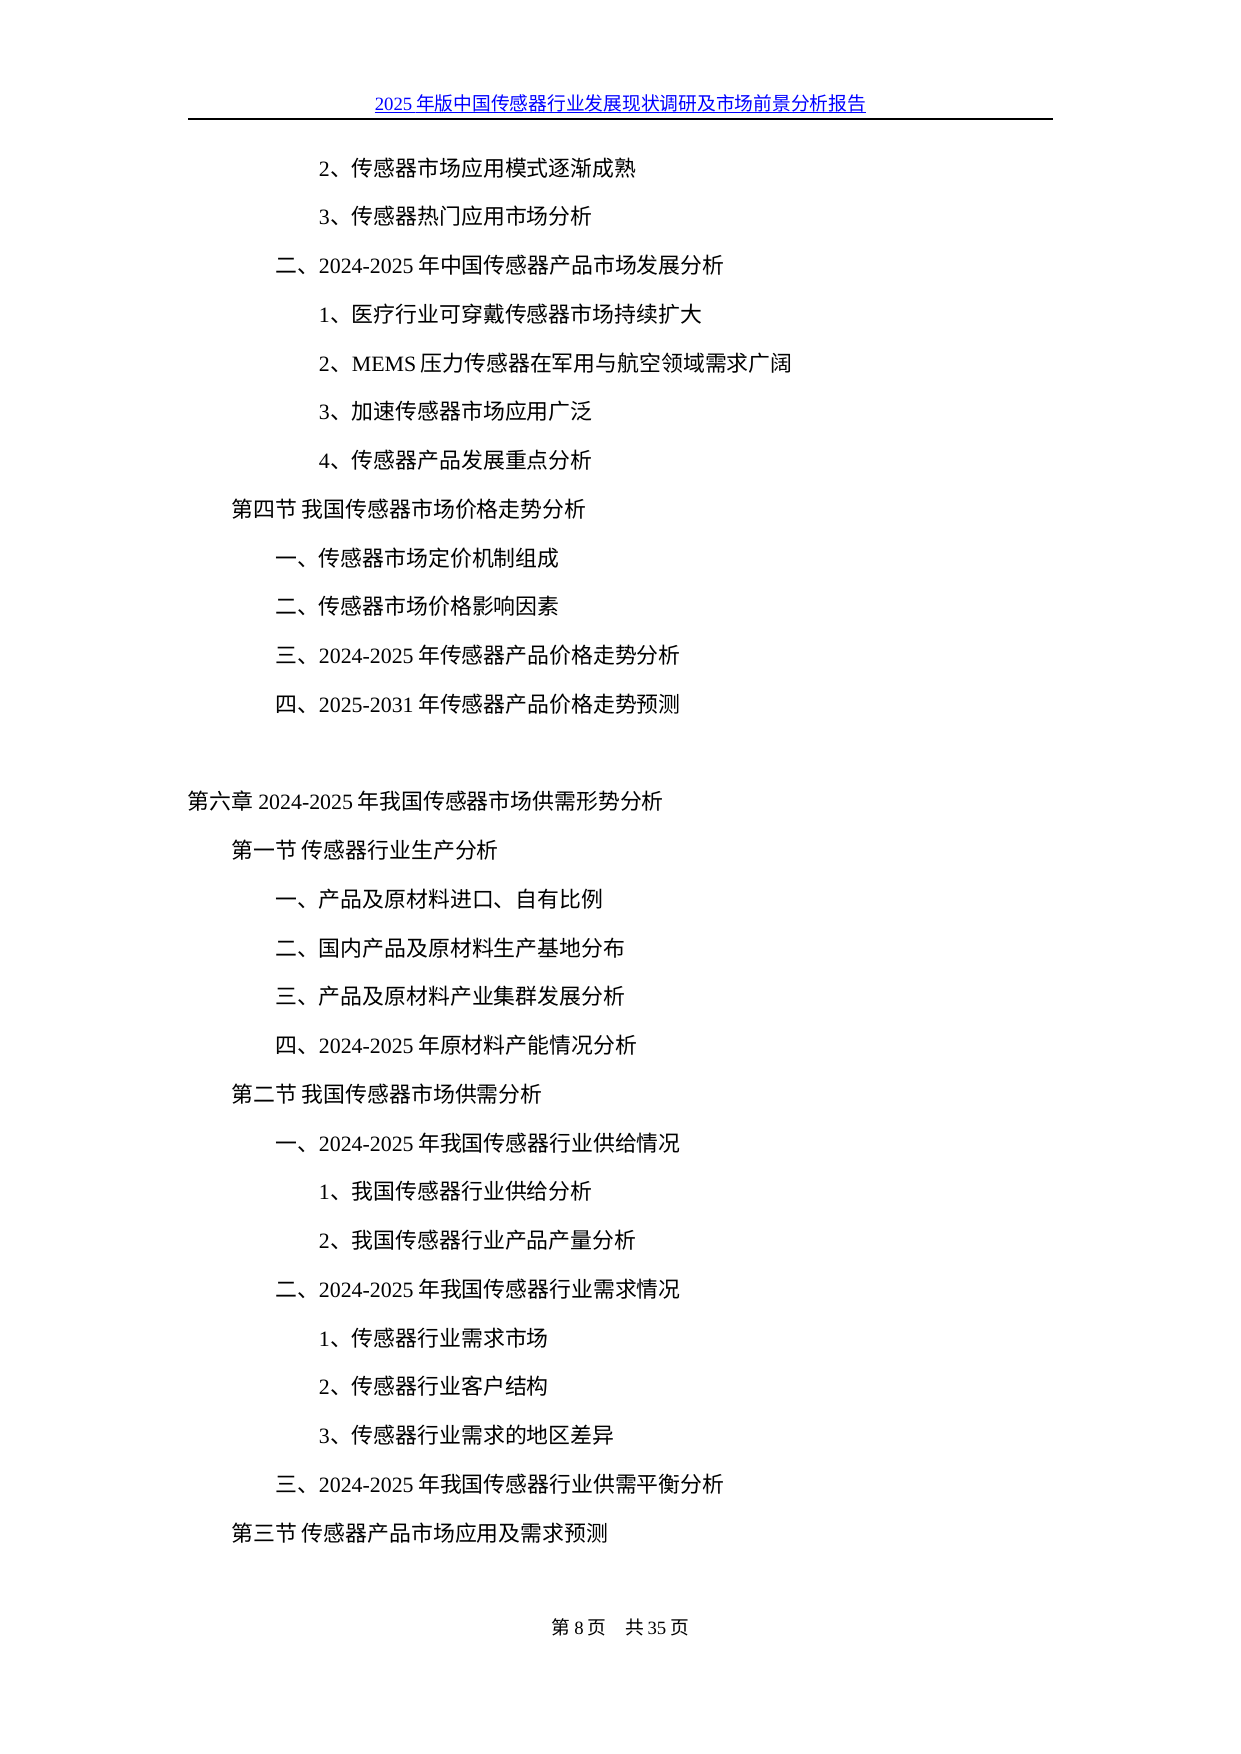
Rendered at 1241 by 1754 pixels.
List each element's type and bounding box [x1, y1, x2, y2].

text [187, 150, 1053, 1548]
